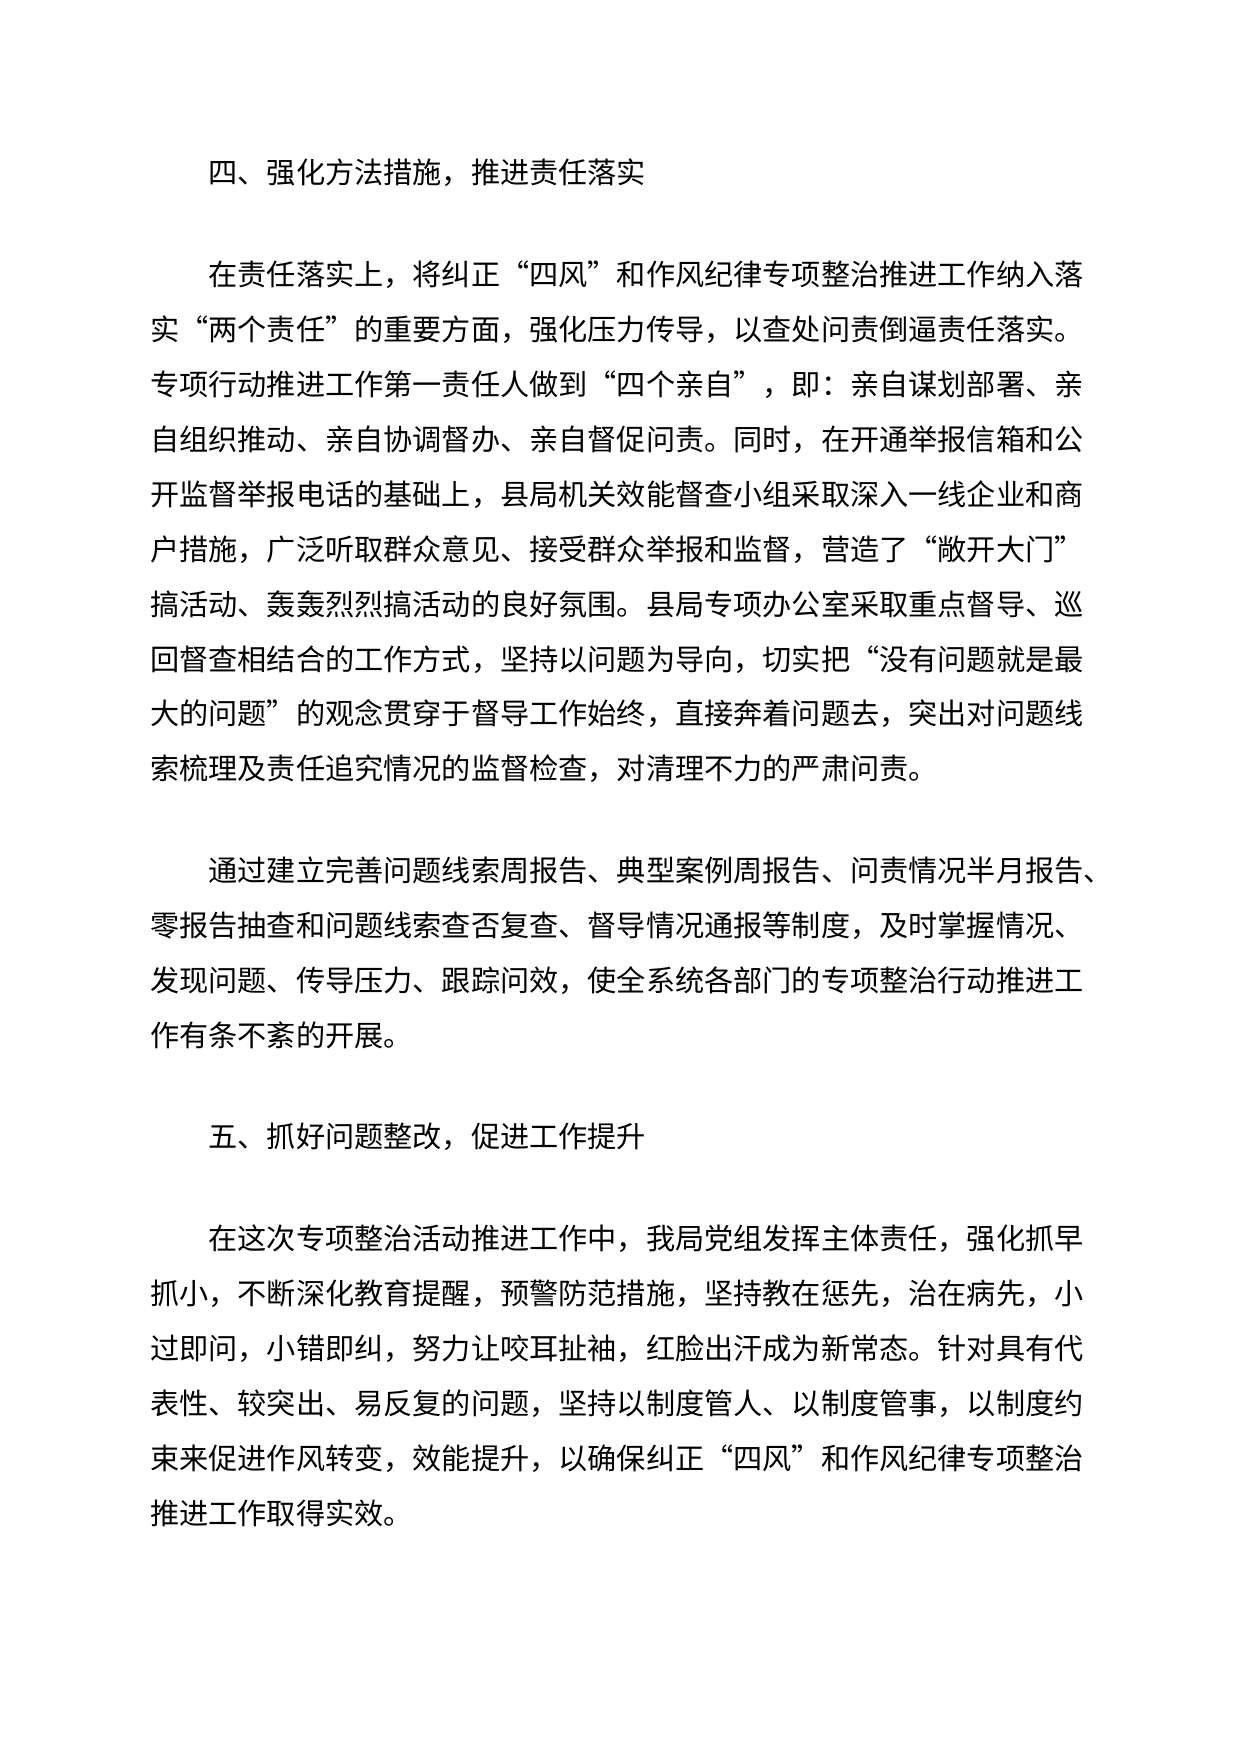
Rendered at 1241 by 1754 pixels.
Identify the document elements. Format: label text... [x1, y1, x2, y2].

text 通过建立完善问题线索周报告、典型案例周报告、问责情况半月报告、零报告抽查和问题线索查否复查、督导情况通报等制度，及时掌握情况、发现问题、传导压力、跟踪问效，使全系统各部门的专项整治行动推进工作有条不紊的开展。 [150, 848, 1090, 1054]
text 四、强化方法措施，推进责任落实 [150, 150, 1090, 192]
text 在责任落实上，将纠正“四风”和作风纪律专项整治推进工作纳入落实“两个责任”的重要方面，强化压力传导，以查处问责倒逼责任落实。专项行动推进工作第一责任人做到“四个亲自”，即：亲自谋划部署、亲自组织推动、亲自协调督办、亲自督促问责。同时，在开通举报信箱和公开监督举报电话的基础上，县局机关效能督查小组采取深入一线企业和商户措施，广泛听取群众意见、接受群众举报和监督，营造了“敞开大门”搞活动、轰轰烈烈搞活动的良好氛围。县局专项办公室采取重点督导、巡回督查相结合的工作方式，坚持以问题为导向，切实把“没有问题就是最大的问题”的观念贯穿于督导工作始终，直接奔着问题去，突出对问题线索梳理及责任追究情况的监督检查，对清理不力的严肃问责。 [150, 252, 1090, 788]
text 在这次专项整治活动推进工作中，我局党组发挥主体责任，强化抓早抓小，不断深化教育提醒，预警防范措施，坚持教在惩先，治在病先，小过即问，小错即纠，努力让咬耳扯袖，红脸出汗成为新常态。针对具有代表性、较突出、易反复的问题，坚持以制度管人、以制度管事，以制度约束来促进作风转变，效能提升，以确保纠正“四风”和作风纪律专项整治推进工作取得实效。 [150, 1216, 1090, 1533]
text 五、抓好问题整改，促进工作提升 [150, 1114, 1090, 1156]
